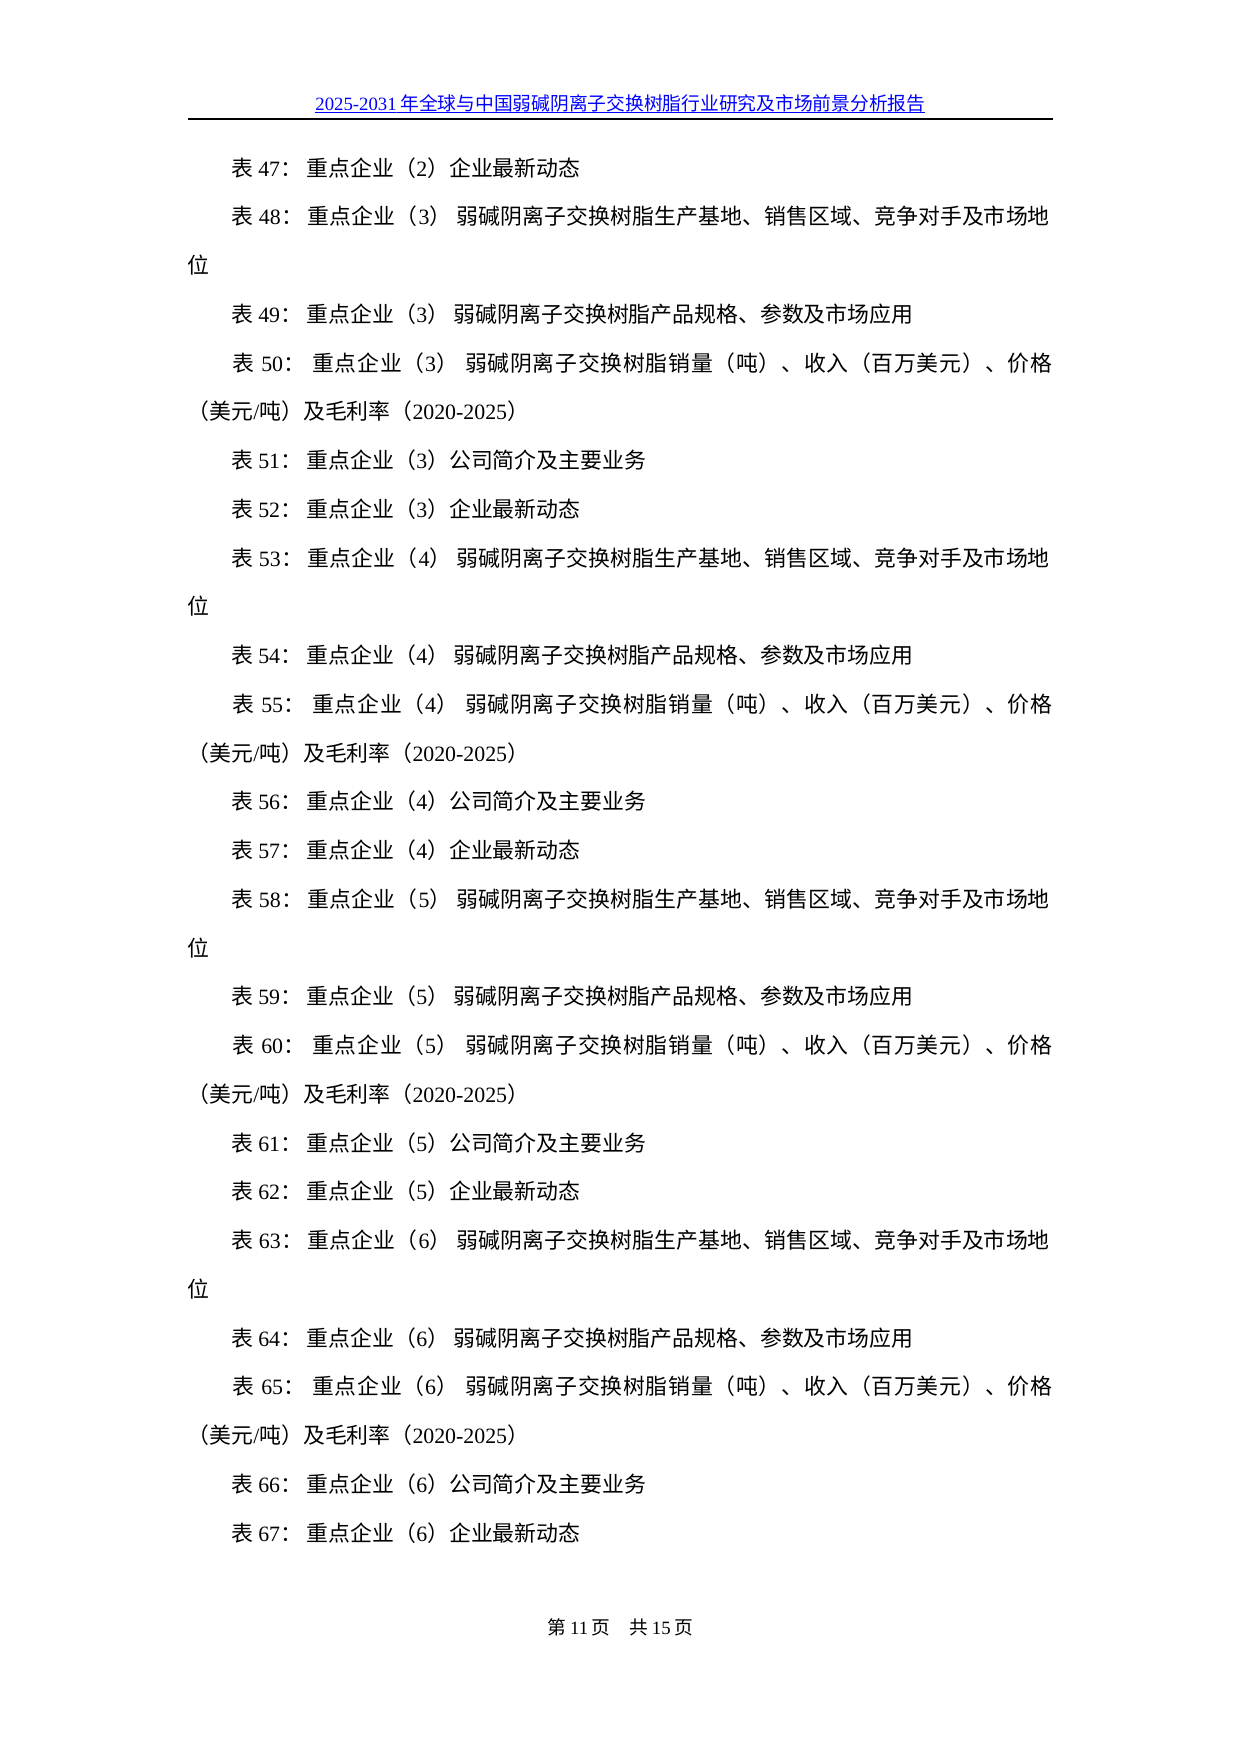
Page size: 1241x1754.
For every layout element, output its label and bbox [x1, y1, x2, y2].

text [187, 150, 1053, 1548]
